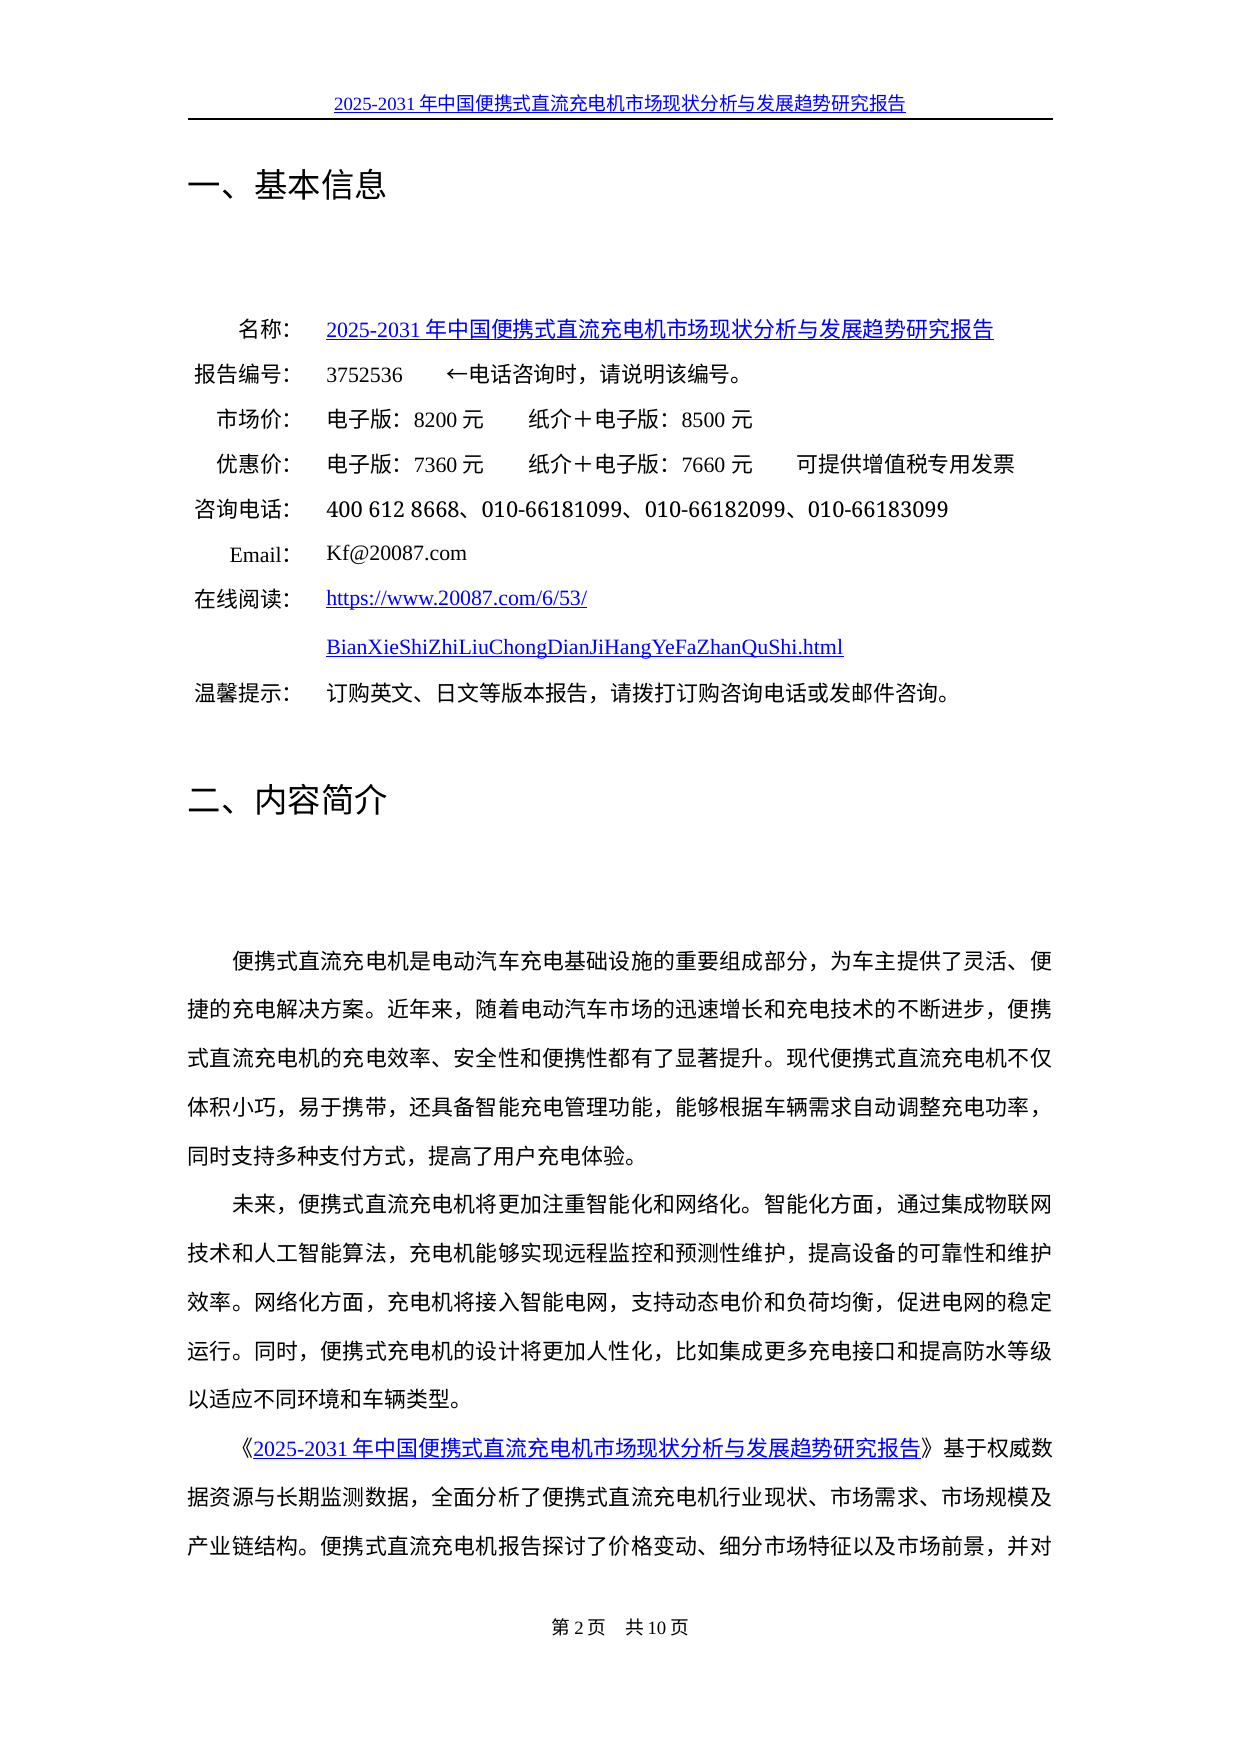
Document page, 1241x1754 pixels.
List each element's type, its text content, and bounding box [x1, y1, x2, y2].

table_header 2025-2031年中国便携式直流充电机市场现状分析与发展趋势研究报告 [315, 312, 1073, 357]
table_cell 报告编号： [167, 357, 315, 402]
table_cell 400 612 8668、010-66181099、010-66182099、010-66183099 [315, 492, 1073, 537]
title 二、内容简介 [187, 766, 1053, 831]
title 一、基本信息 [187, 150, 1053, 215]
table_cell 电子版：8200 元 纸介＋电子版：8500 元 [315, 402, 1073, 447]
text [187, 943, 1053, 1561]
table_cell 优惠价： [167, 447, 315, 492]
table_cell Kf@20087.com [315, 537, 1073, 582]
table_cell 咨询电话： [167, 492, 315, 537]
table_cell 3752536 ←电话咨询时，请说明该编号。 [315, 357, 1073, 402]
table_cell 在线阅读： [167, 582, 315, 675]
table_cell Email： [167, 537, 315, 582]
table_cell 订购英文、日文等版本报告，请拨打订购咨询电话或发邮件咨询。 [315, 675, 1073, 720]
table_cell 温馨提示： [167, 675, 315, 720]
table_cell 市场价： [167, 402, 315, 447]
table_header 名称： [167, 312, 315, 357]
table_cell [315, 582, 1073, 675]
table_cell 电子版：7360 元 纸介＋电子版：7660 元 可提供增值税专用发票 [315, 447, 1073, 492]
